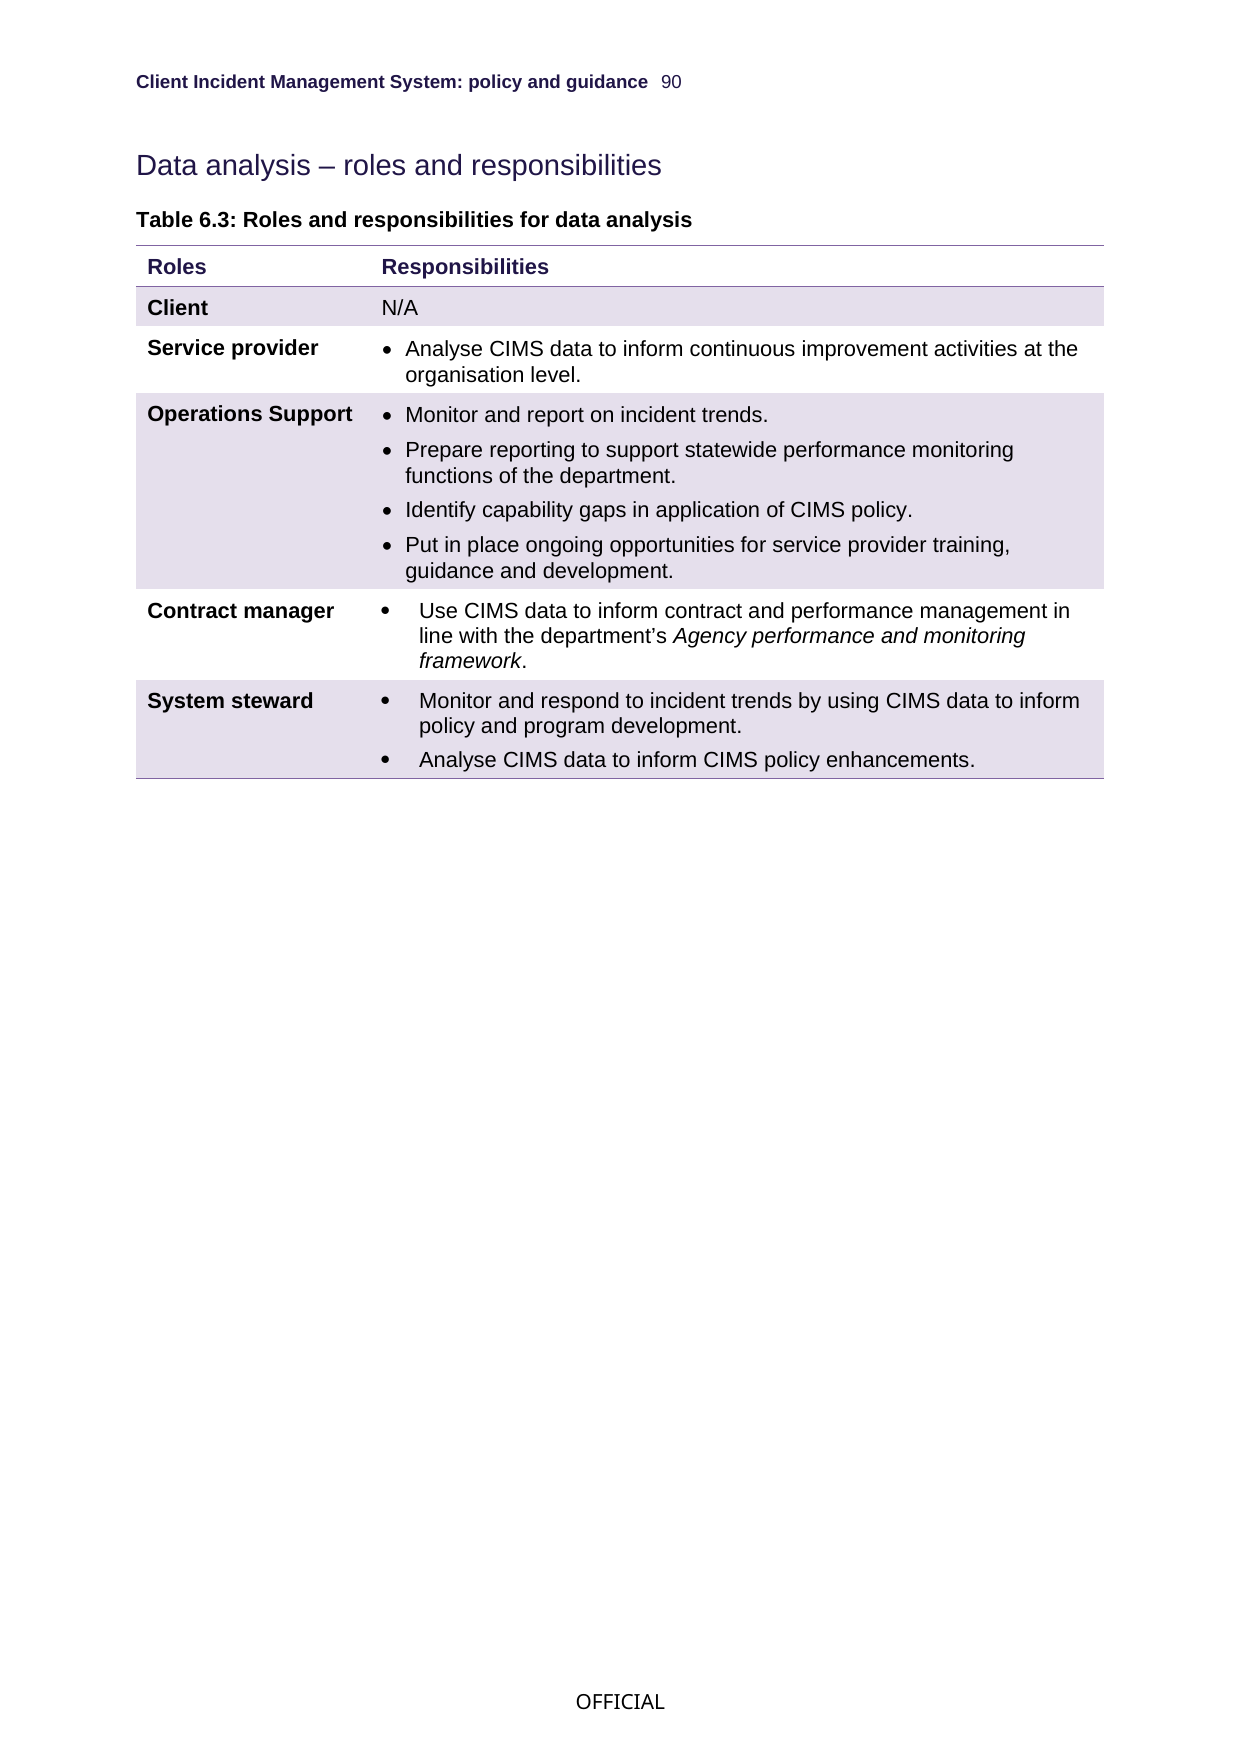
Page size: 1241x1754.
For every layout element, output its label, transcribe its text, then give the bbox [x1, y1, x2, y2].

subtitle Data analysis – roles and responsibilities [136, 148, 1104, 181]
table_cell Contract manager [136, 590, 370, 680]
table_cell Service provider [136, 326, 370, 393]
text Table 6.3: Roles and responsibilities for data analysis [136, 206, 1104, 232]
table_cell Monitor and report on incident trends. Prepare reporting to support statewide performance monitoring functions of the department. Identify capability gaps in application of CIMS policy. Put in place ongoing opportunities for service provider training, guidance and development. [370, 393, 1104, 589]
table_cell Use CIMS data to inform contract and performance management in line with the department’s Agency performance and monitoring framework. [370, 590, 1104, 680]
table_cell Analyse CIMS data to inform continuous improvement activities at the organisation level. [370, 326, 1104, 393]
table_header Roles [136, 246, 370, 286]
table_cell Monitor and respond to incident trends by using CIMS data to inform policy and program development. Analyse CIMS data to inform CIMS policy enhancements. [370, 680, 1104, 778]
table_cell Operations Support [136, 393, 370, 589]
table_cell System steward [136, 680, 370, 778]
table_header Responsibilities [370, 246, 1104, 286]
table_cell N/A [370, 287, 1104, 326]
table_cell Client [136, 287, 370, 326]
